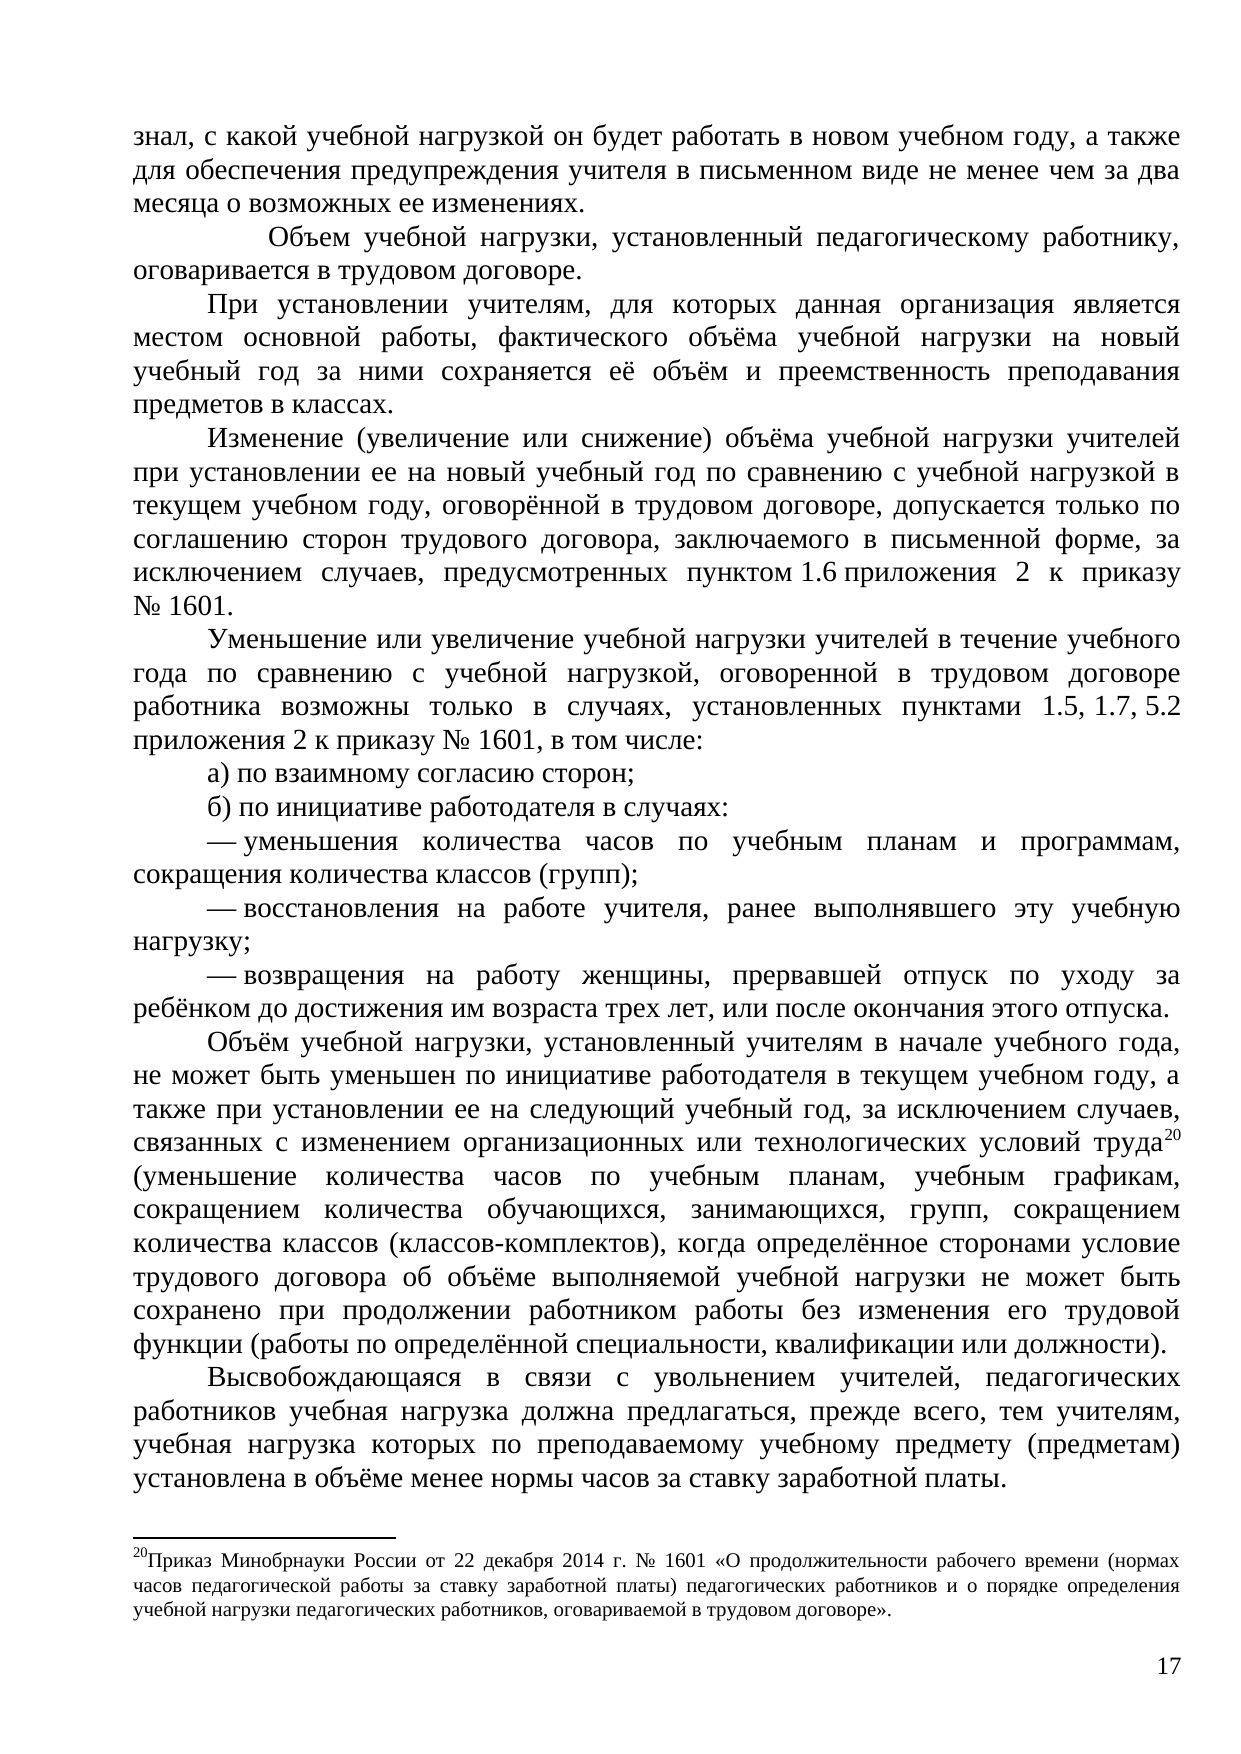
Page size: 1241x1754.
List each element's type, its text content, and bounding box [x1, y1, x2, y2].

text При установлении учителям, для которых данная организация является местом основной работы, фактического объёма учебной нагрузки на новый учебный год за ними сохраняется её объём и преемственность преподавания предметов в классах. [133, 286, 1181, 420]
text Уменьшение или увеличение учебной нагрузки учителей в течение учебного года по сравнению с учебной нагрузкой, оговоренной в трудовом договоре работника возможны только в случаях, установленных пунктами 1.5, 1.7, 5.2 приложения 2 к приказу № 1601, в том числе: [133, 621, 1181, 756]
text — возвращения на работу женщины, прервавшей отпуск по уходу за ребёнком до достижения им возраста трех лет, или после окончания этого отпуска. [133, 957, 1181, 1024]
text — восстановления на работе учителя, ранее выполнявшего эту учебную нагрузку; [133, 890, 1181, 957]
text а) по взаимному согласию сторон; [133, 756, 1181, 789]
text Объем учебной нагрузки, установленный педагогическому работнику, оговаривается в трудовом договоре. [133, 219, 1181, 286]
text Объём учебной нагрузки, установленный учителям в начале учебного года, не может быть уменьшен по инициативе работодателя в текущем учебном году, а также при установлении ее на следующий учебный год, за исключением случаев, связанных с изменением организационных или технологических условий труда (уменьшение количества часов по учебным планам, учебным графикам, сокращением количества обучающихся, занимающихся, групп, сокращением количества классов (классов-комплектов), когда определённое сторонами условие трудового договора об объёме выполняемой учебной нагрузки не может быть сохранено при продолжении работником работы без изменения его трудовой функции (работы по определённой специальности, квалификации или должности). [133, 1024, 1181, 1359]
text Изменение (увеличение или снижение) объёма учебной нагрузки учителей при установлении ее на новый учебный год по сравнению с учебной нагрузкой в текущем учебном году, оговорённой в трудовом договоре, допускается только по соглашению сторон трудового договора, заключаемого в письменной форме, за исключением случаев, предусмотренных пунктом 1.6 приложения 2 к приказу № 1601. [133, 420, 1181, 621]
text Высвобождающаяся в связи с увольнением учителей, педагогических работников учебная нагрузка должна предлагаться, прежде всего, тем учителям, учебная нагрузка которых по преподаваемому учебному предмету (предметам) установлена в объёме менее нормы часов за ставку заработной платы. [133, 1359, 1181, 1493]
text — уменьшения количества часов по учебным планам и программам, сокращения количества классов (групп); [133, 823, 1181, 890]
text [133, 118, 1181, 219]
text б) по инициативе работодателя в случаях: [133, 789, 1181, 823]
